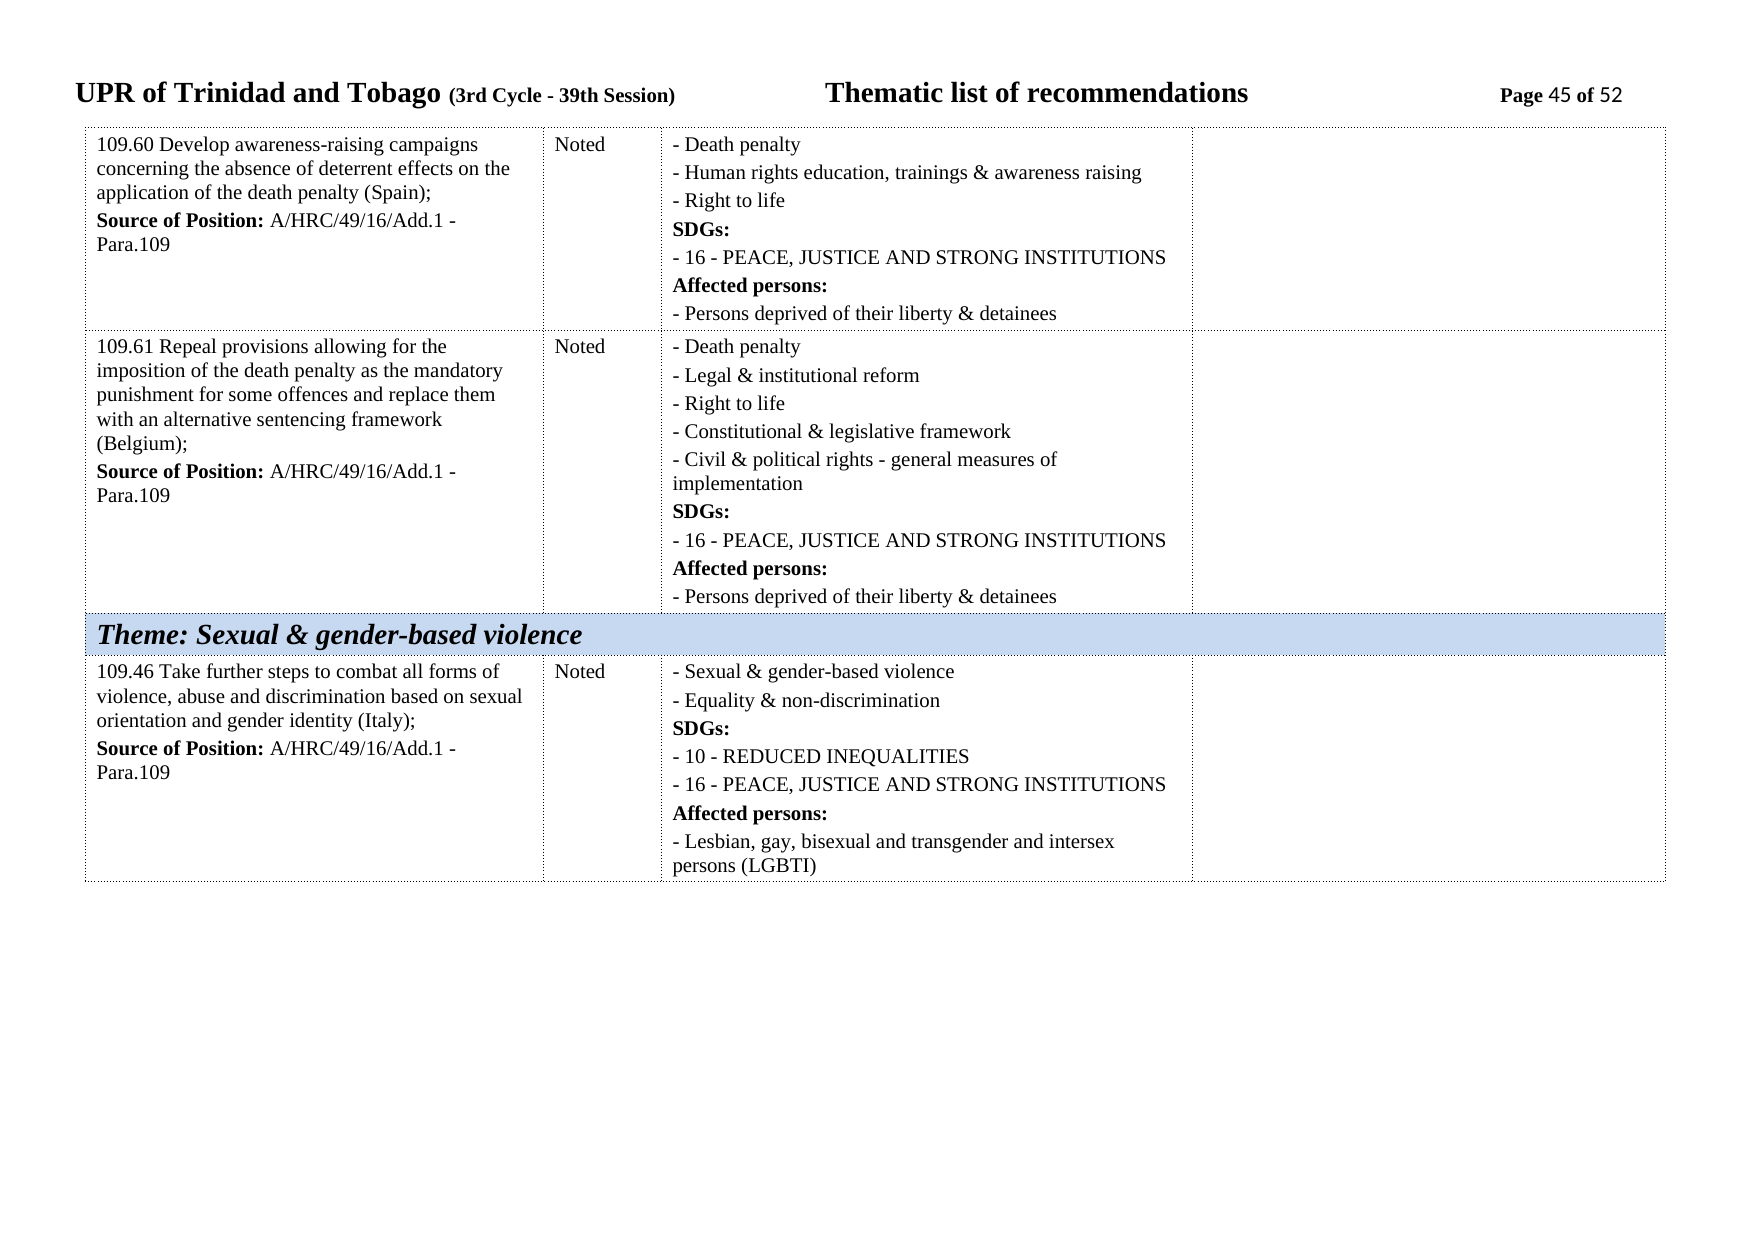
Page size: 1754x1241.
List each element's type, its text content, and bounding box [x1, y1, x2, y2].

table_cell - Death penalty - Human rights education, trainings & awareness raising - Right to life SDGs: - 16 - PEACE, JUSTICE AND STRONG INSTITUTIONS Affected persons: - Persons deprived of their liberty & detainees [661, 127, 1193, 329]
table_cell - Sexual & gender-based violence - Equality & non-discrimination SDGs: - 10 - REDUCED INEQUALITIES - 16 - PEACE, JUSTICE AND STRONG INSTITUTIONS Affected persons: - Lesbian, gay, bisexual and transgender and intersex persons (LGBTI) [661, 655, 1193, 881]
table_cell Noted [543, 127, 661, 329]
table_cell 109.46 Take further steps to combat all forms of violence, abuse and discrimination based on sexual orientation and gender identity (Italy); Source of Position: A/HRC/49/16/Add.1 - Para.109 [85, 655, 543, 881]
table_cell [1193, 655, 1665, 881]
table_cell 109.61 Repeal provisions allowing for the imposition of the death penalty as the mandatory punishment for some offences and replace them with an alternative sentencing framework (Belgium); Source of Position: A/HRC/49/16/Add.1 - Para.109 [85, 330, 543, 612]
table_cell Noted [543, 330, 661, 612]
table_cell [1193, 330, 1665, 612]
table_cell Noted [543, 655, 661, 881]
table_cell 109.60 Develop awareness-raising campaigns concerning the absence of deterrent effects on the application of the death penalty (Spain); Source of Position: A/HRC/49/16/Add.1 - Para.109 [85, 127, 543, 329]
table_cell [1193, 127, 1665, 329]
table_cell Theme: Sexual & gender-based violence [85, 613, 1665, 655]
